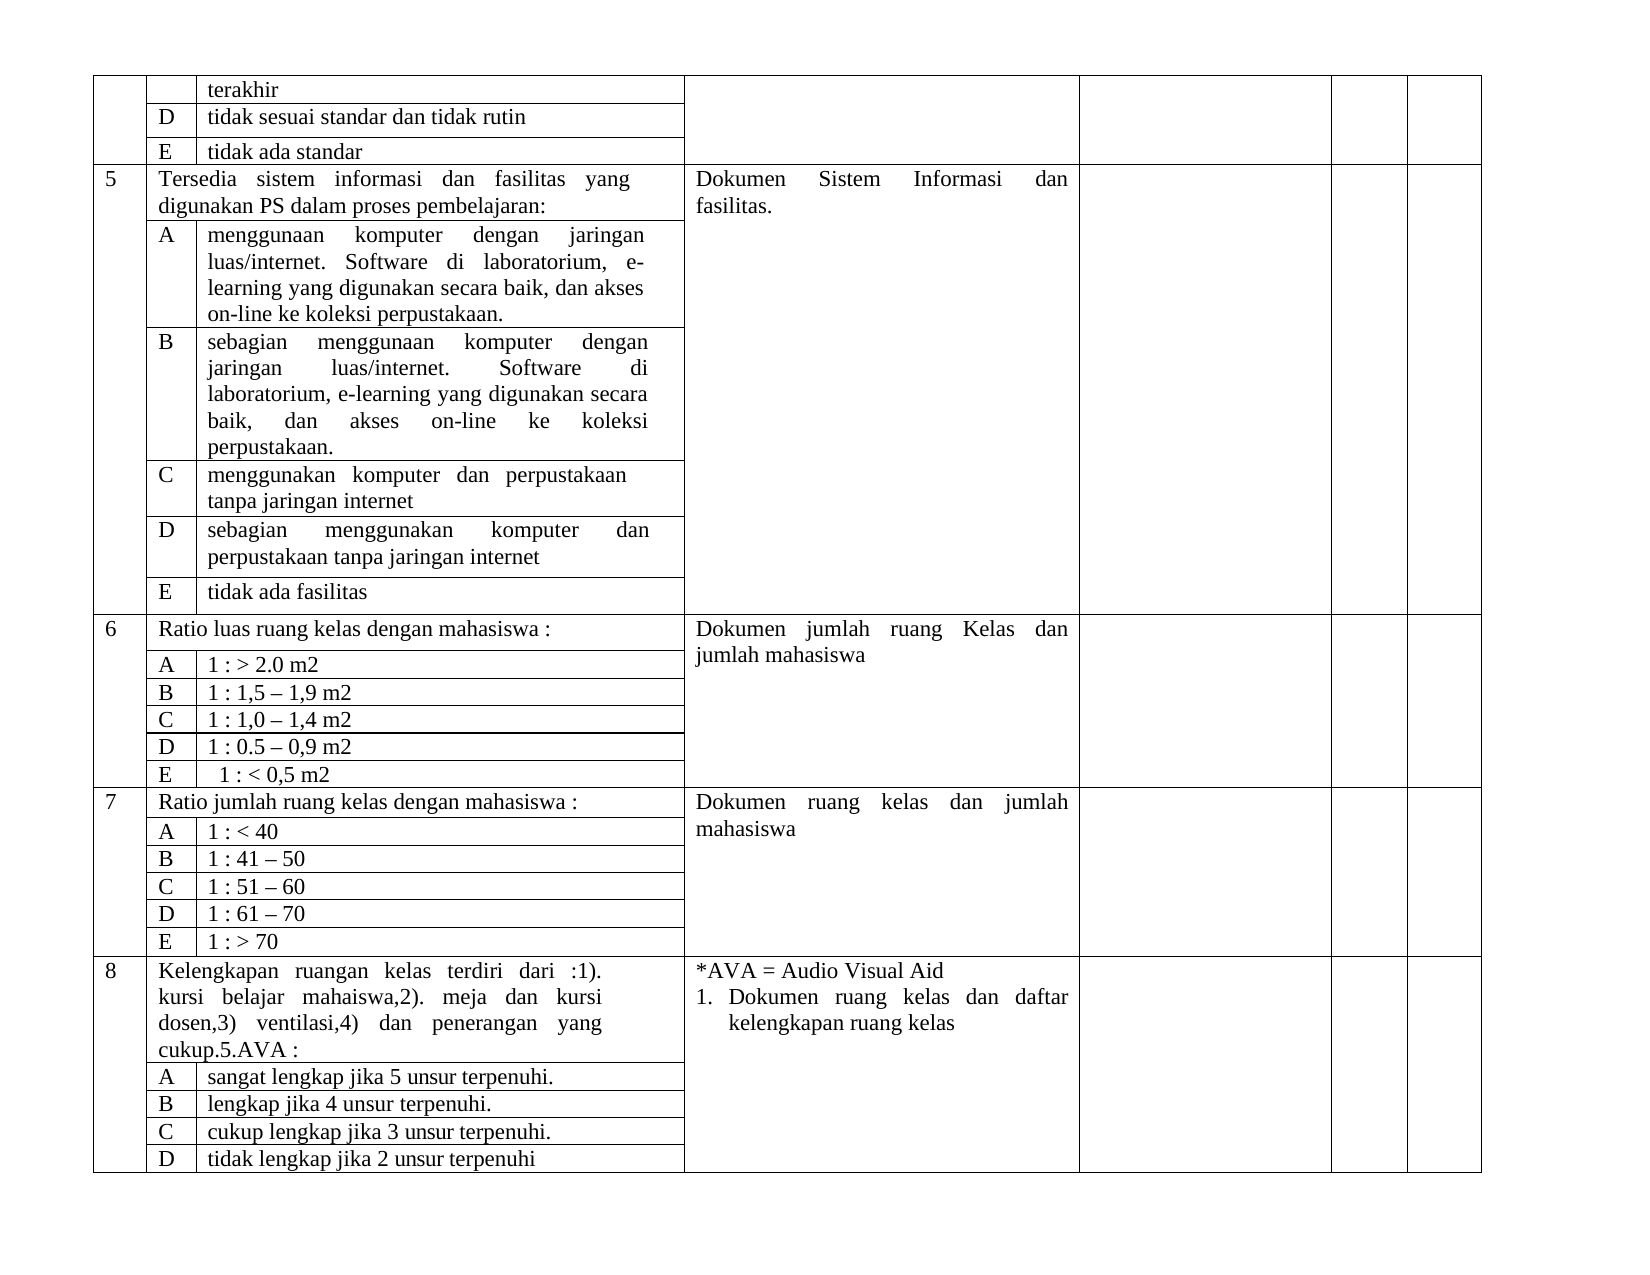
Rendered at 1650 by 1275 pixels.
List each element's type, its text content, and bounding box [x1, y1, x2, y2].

table_cell [1408, 165, 1481, 614]
table_cell sebagian menggunakan komputer dan perpustakaan tanpa jaringan internet [197, 517, 684, 577]
table_cell Dokumen jumlah ruang Kelas dan jumlah mahasiswa [685, 615, 1079, 787]
table_cell tidak ada standar [197, 138, 684, 164]
table_cell [1080, 615, 1331, 787]
table_cell [1080, 957, 1331, 1172]
table_cell 5 [94, 165, 146, 614]
table_cell A [147, 1063, 196, 1089]
table_cell A [147, 818, 196, 844]
table_cell [1408, 615, 1481, 787]
table_cell [1408, 788, 1481, 956]
table_cell sangat lengkap jika 5 unsur terpenuhi. [197, 1063, 684, 1089]
table_cell D [147, 734, 196, 760]
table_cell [197, 76, 684, 102]
table_cell C [147, 461, 196, 516]
table_cell 1 : 41 – 50 [197, 846, 684, 872]
table_cell A [147, 651, 196, 678]
table_cell lengkap jika 4 unsur terpenuhi. [197, 1091, 684, 1117]
table_cell Tersedia sistem informasi dan fasilitas yang digunakan PS dalam proses pembelajaran: [147, 165, 684, 220]
table_cell [1332, 788, 1407, 956]
table_cell menggunakan komputer dan perpustakaan tanpa jaringan internet [197, 461, 684, 516]
table_cell 8 [94, 957, 146, 1172]
table_cell E [147, 761, 196, 787]
table_cell Kelengkapan ruangan kelas terdiri dari :1). kursi belajar mahaiswa,2). meja dan kursi dosen,3) ventilasi,4) dan penerangan yang cukup.5.AVA : [147, 957, 684, 1062]
table_cell Dokumen Sistem Informasi dan fasilitas. [685, 165, 1079, 614]
table_cell menggunaan komputer dengan jaringan luas/internet. Software di laboratorium, e-learning yang digunakan secara baik, dan akses on-line ke koleksi perpustakaan. [197, 221, 684, 327]
table_cell B [147, 846, 196, 872]
table_cell tidak sesuai standar dan tidak rutin [197, 104, 684, 137]
table_cell 6 [94, 615, 146, 787]
table_cell *AVA = Audio Visual Aid Dokumen ruang kelas dan daftar kelengkapan ruang kelas [685, 957, 1079, 1172]
table_cell 1 : 1,5 – 1,9 m2 [197, 679, 684, 705]
table_cell cukup lengkap jika 3 unsur terpenuhi. [197, 1118, 684, 1144]
table_cell sebagian menggunaan komputer dengan jaringan luas/internet. Software di laboratorium, e-learning yang digunakan secara baik, dan akses on-line ke koleksi perpustakaan. [197, 328, 684, 459]
table_cell C [147, 873, 196, 899]
table_cell B [147, 328, 196, 459]
table_cell 1 : < 0,5 m2 [197, 761, 684, 787]
table_cell 1 : 0.5 – 0,9 m2 [197, 734, 684, 760]
table_cell [1408, 957, 1481, 1172]
table_cell [1080, 788, 1331, 956]
table_cell [1080, 165, 1331, 614]
table_cell tidak lengkap jika 2 unsur terpenuhi [197, 1145, 684, 1172]
table_cell [1332, 615, 1407, 787]
table_cell E [147, 578, 196, 614]
table_cell 7 [94, 788, 146, 956]
table_cell D [147, 517, 196, 577]
table_cell C [147, 706, 196, 732]
table_cell Ratio jumlah ruang kelas dengan mahasiswa : [147, 788, 684, 817]
table_cell 1 : 61 – 70 [197, 900, 684, 927]
table_cell D [147, 1145, 196, 1172]
table_cell A [147, 221, 196, 327]
table_cell E [147, 928, 196, 956]
table_cell [1332, 957, 1407, 1172]
table_cell 1 : < 40 [197, 818, 684, 844]
table_cell Ratio luas ruang kelas dengan mahasiswa : [147, 615, 684, 650]
table_cell [1332, 165, 1407, 614]
table_cell 1 : > 70 [197, 928, 684, 956]
table_cell E [147, 138, 196, 164]
table_cell tidak ada fasilitas [197, 578, 684, 614]
table_cell C [147, 1118, 196, 1144]
table_cell Dokumen ruang kelas dan jumlah mahasiswa [685, 788, 1079, 956]
table_cell 1 : 1,0 – 1,4 m2 [197, 706, 684, 732]
table_cell D [147, 900, 196, 927]
table_cell D [147, 104, 196, 137]
table_cell C [147, 76, 196, 102]
table_cell 1 : 51 – 60 [197, 873, 684, 899]
table_cell B [147, 1091, 196, 1117]
table_cell 1 : > 2.0 m2 [197, 651, 684, 678]
table_cell B [147, 679, 196, 705]
